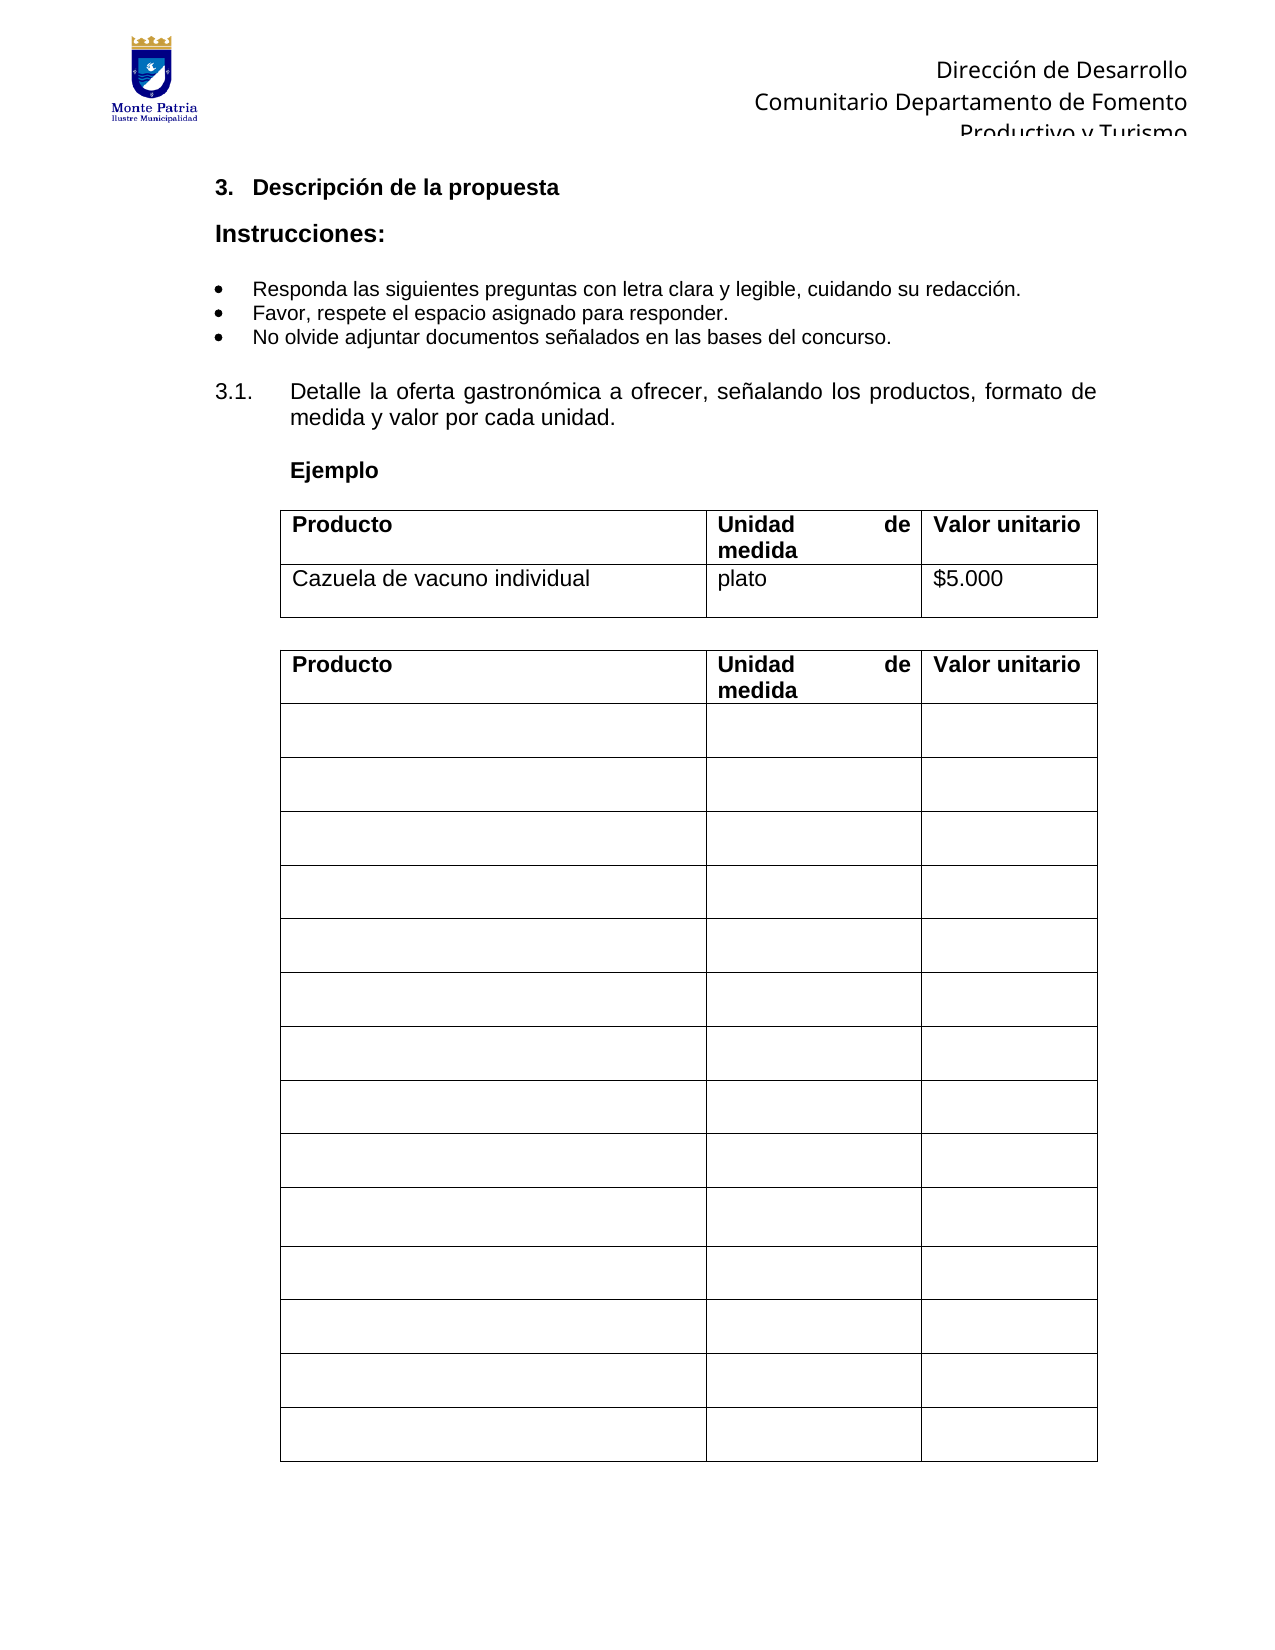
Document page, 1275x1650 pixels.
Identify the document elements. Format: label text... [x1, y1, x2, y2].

table_header Producto [281, 511, 706, 563]
table_cell [707, 1027, 921, 1079]
table_cell [281, 866, 706, 918]
table_cell [281, 1188, 706, 1246]
table_cell [281, 919, 706, 972]
table_header Valor unitario [922, 651, 1097, 703]
table_cell [922, 1408, 1097, 1461]
table_cell [281, 1247, 706, 1299]
table_cell [707, 1300, 921, 1353]
table_header Unidad de medida [707, 511, 921, 563]
table_cell Cazuela de vacuno individual [281, 565, 706, 617]
table_cell [281, 1134, 706, 1187]
list Descripción de la propuesta [215, 174, 1098, 200]
table_header Producto [281, 651, 706, 703]
table_cell [922, 973, 1097, 1026]
table_cell [281, 1027, 706, 1079]
table_cell [281, 973, 706, 1026]
table_cell [707, 1134, 921, 1187]
table_cell [281, 1300, 706, 1353]
table_cell [707, 1247, 921, 1299]
list Detalle la oferta gastronómica a ofrecer, señalando los productos, formato de medida y valor por cada unidad. [215, 378, 1098, 431]
table_cell [281, 758, 706, 811]
text Instrucciones: [215, 219, 1098, 248]
table_cell [707, 973, 921, 1026]
table_cell [922, 1247, 1097, 1299]
table_cell [922, 1081, 1097, 1133]
table_cell [707, 758, 921, 811]
table_cell [281, 704, 706, 757]
list No olvide adjuntar documentos señalados en las bases del concurso. [215, 325, 1098, 349]
table_cell [707, 1354, 921, 1407]
table_cell [281, 1081, 706, 1133]
table_cell [707, 812, 921, 864]
table_cell [281, 812, 706, 864]
table_cell [922, 704, 1097, 757]
table_cell [281, 1408, 706, 1461]
table_cell [707, 866, 921, 918]
table_cell [922, 1300, 1097, 1353]
table_cell [922, 1354, 1097, 1407]
table_cell [281, 1354, 706, 1407]
table_cell [922, 919, 1097, 972]
table_cell [707, 1081, 921, 1133]
list Responda las siguientes preguntas con letra clara y legible, cuidando su redacción. [215, 277, 1098, 301]
table_header Valor unitario [922, 511, 1097, 563]
text Ejemplo [290, 457, 1098, 483]
table_cell [922, 1134, 1097, 1187]
picture [111, 36, 198, 123]
list Favor, respete el espacio asignado para responder. [215, 301, 1098, 325]
table_cell [922, 1188, 1097, 1246]
table_cell plato [707, 565, 921, 617]
table_cell [707, 919, 921, 972]
table_cell [707, 1408, 921, 1461]
table_cell [707, 704, 921, 757]
table_cell [922, 1027, 1097, 1079]
table_cell [922, 812, 1097, 864]
table_cell $5.000 [922, 565, 1097, 617]
table_header Unidad de medida [707, 651, 921, 703]
table_cell [707, 1188, 921, 1246]
table_cell [922, 866, 1097, 918]
table_cell [922, 758, 1097, 811]
